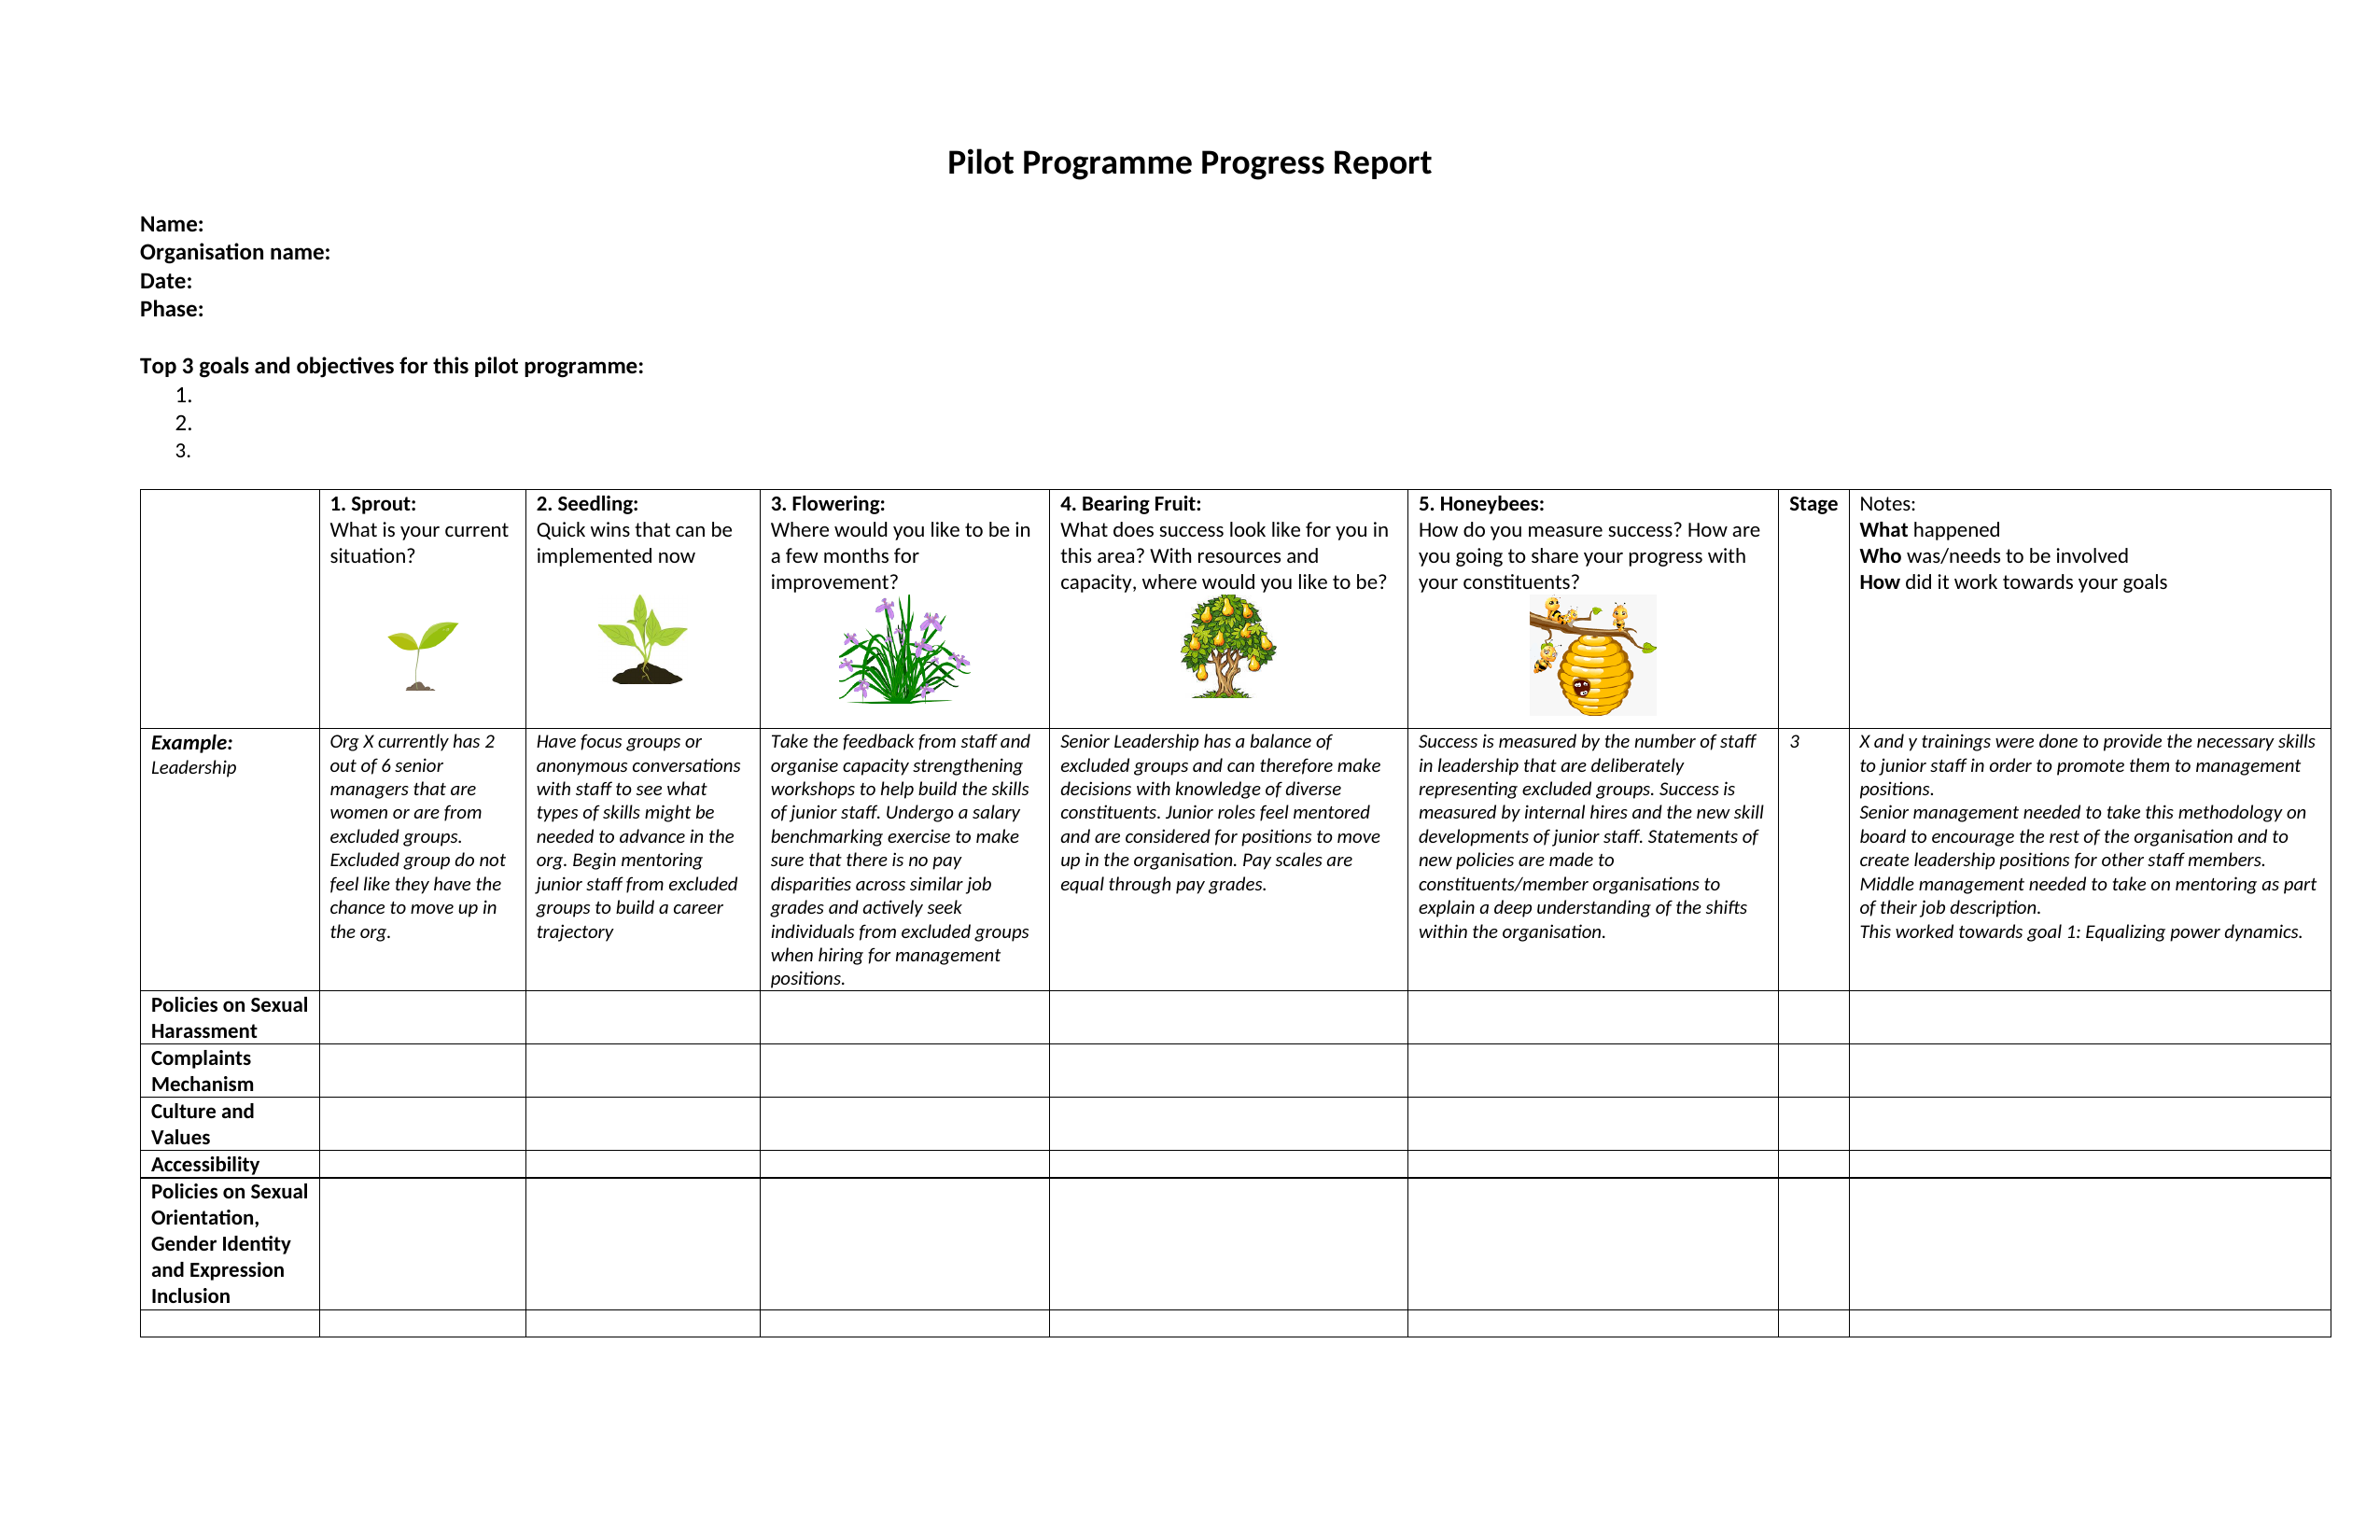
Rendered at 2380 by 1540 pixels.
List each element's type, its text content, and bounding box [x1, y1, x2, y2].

table_cell [141, 1310, 319, 1337]
table_cell [320, 1310, 525, 1337]
table_cell [320, 1179, 525, 1309]
table_cell Senior Leadership has a balance of excluded groups and can therefore make decisions with knowledge of diverse constituents. Junior roles feel mentored and are considered for positions to move up in the organisation. Pay scales are equal through pay grades. [1050, 729, 1407, 990]
table_cell [320, 1044, 525, 1097]
table_header 3. Flowering: Where would you like to be in a few months for improvement? [761, 490, 1049, 728]
table_cell Take the feedback from staff and organise capacity strengthening workshops to help build the skills of junior staff. Undergo a salary benchmarking exercise to make sure that there is no pay disparities across similar job grades and actively seek individuals from excluded groups when hiring for management positions. [761, 729, 1049, 990]
table_cell Have focus groups or anonymous conversations with staff to see what types of skills might be needed to advance in the org. Begin mentoring junior staff from excluded groups to build a career trajectory [526, 729, 760, 990]
table_cell [761, 1179, 1049, 1309]
table_cell [1050, 1098, 1407, 1150]
table_cell [1850, 1151, 2331, 1177]
table_header Notes: What happened Who was/needs to be involved How did it work towards your goals [1850, 490, 2331, 728]
text Phase: [140, 294, 2240, 323]
table_cell [761, 991, 1049, 1043]
text Name: [140, 209, 2240, 237]
picture [839, 595, 971, 704]
table_cell [761, 1310, 1049, 1337]
table_cell [1050, 1179, 1407, 1309]
table_cell [1779, 991, 1849, 1043]
table_cell [526, 1151, 760, 1177]
picture [1530, 595, 1658, 716]
picture [385, 621, 460, 691]
table_cell [526, 1098, 760, 1150]
table_cell [761, 1098, 1049, 1150]
table_cell Example: Leadership [141, 729, 319, 990]
text Top 3 goals and objectives for this pilot programme: [140, 351, 2240, 380]
table_cell [1850, 1044, 2331, 1097]
table_cell X and y trainings were done to provide the necessary skills to junior staff in order to promote them to management positions. Senior management needed to take this methodology on board to encourage the rest of the organisation and to create leadership positions for other staff members. Middle management needed to take on mentoring as part of their job description. This worked towards goal 1: Equalizing power dynamics. [1850, 729, 2331, 990]
table_cell [1850, 1098, 2331, 1150]
table_header 2. Seedling: Quick wins that can be implemented now [526, 490, 760, 728]
table_cell [1408, 991, 1778, 1043]
table_cell 3 [1779, 729, 1849, 990]
table_cell [526, 1179, 760, 1309]
table_cell [1779, 1310, 1849, 1337]
table_cell [320, 1151, 525, 1177]
table_cell [761, 1151, 1049, 1177]
table_cell [1779, 1151, 1849, 1177]
table_header [141, 490, 319, 728]
table_cell [761, 1044, 1049, 1097]
table_cell [320, 1098, 525, 1150]
table_cell [1050, 1044, 1407, 1097]
text Date: [140, 266, 2240, 294]
table_header Stage [1779, 490, 1849, 728]
table_cell [1050, 1310, 1407, 1337]
table_cell [1408, 1044, 1778, 1097]
table_cell [1779, 1098, 1849, 1150]
table_cell [1850, 1179, 2331, 1309]
table_cell [1850, 1310, 2331, 1337]
table_cell [1050, 1151, 1407, 1177]
picture [597, 595, 688, 684]
table_cell [1779, 1044, 1849, 1097]
table_header 5. Honeybees: How do you measure success? How are you going to share your progress with your constituents? [1408, 490, 1778, 728]
table_cell Accessibility [141, 1151, 319, 1177]
table_cell Org X currently has 2 out of 6 senior managers that are women or are from excluded groups. Excluded group do not feel like they have the chance to move up in the org. [320, 729, 525, 990]
table_cell [320, 991, 525, 1043]
table_header 4. Bearing Fruit: What does success look like for you in this area? With resources and capacity, where would you like to be? [1050, 490, 1407, 728]
table_cell [1408, 1151, 1778, 1177]
table_cell [1408, 1098, 1778, 1150]
table_cell [1850, 991, 2331, 1043]
table_header 1. Sprout: What is your current situation? [320, 490, 525, 728]
table_cell Policies on Sexual Harassment [141, 991, 319, 1043]
text Organisation name: [140, 237, 2240, 266]
table_cell [1408, 1179, 1778, 1309]
table_cell [526, 1044, 760, 1097]
table_cell [1779, 1179, 1849, 1309]
table_cell Complaints Mechanism [141, 1044, 319, 1097]
table_cell [1050, 991, 1407, 1043]
table_cell Culture and Values [141, 1098, 319, 1150]
table_cell [526, 1310, 760, 1337]
table_cell Policies on Sexual Orientation, Gender Identity and Expression Inclusion [141, 1179, 319, 1309]
table_cell [1408, 1310, 1778, 1337]
text Pilot Programme Progress Report [140, 140, 2240, 183]
table_cell [526, 991, 760, 1043]
table_cell Success is measured by the number of staff in leadership that are deliberately representing excluded groups. Success is measured by internal hires and the new skill developments of junior staff. Statements of new policies are made to constituents/member organisations to explain a deep understanding of the shifts within the organisation. [1408, 729, 1778, 990]
